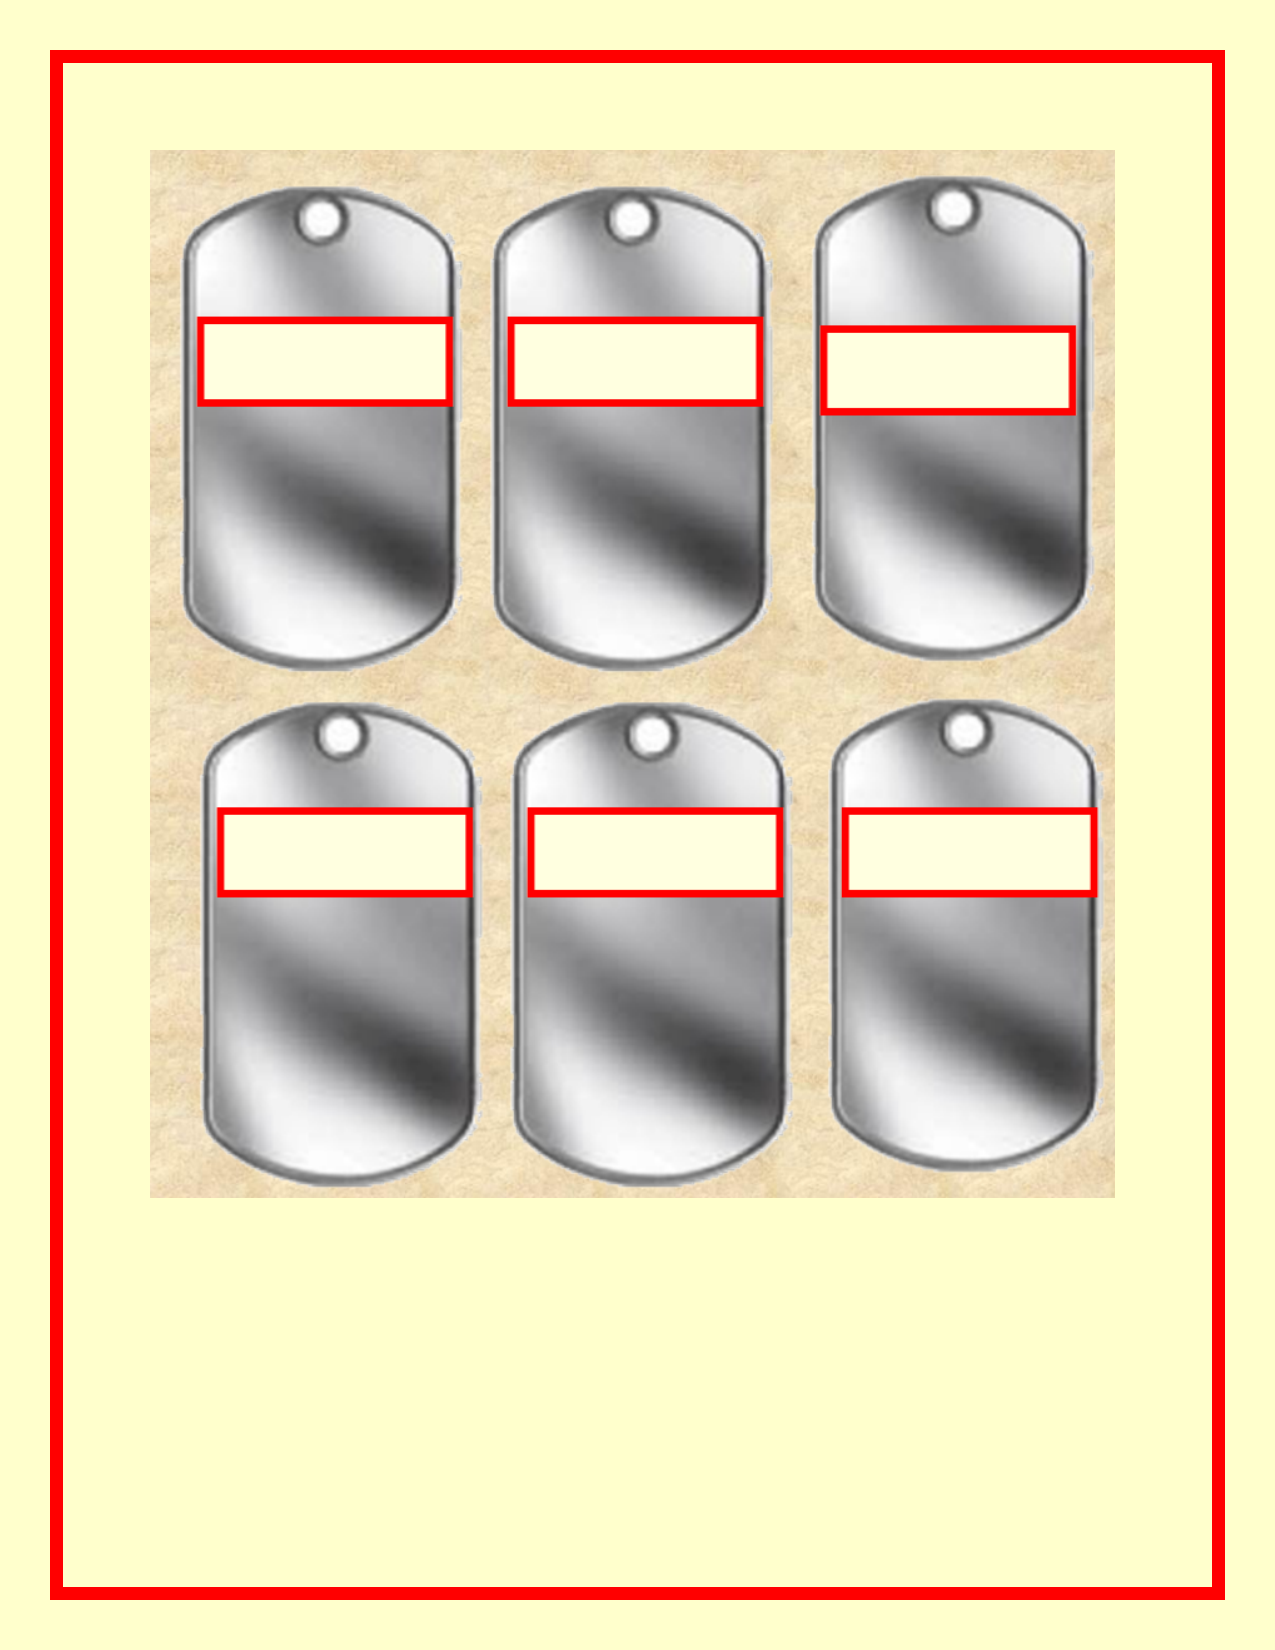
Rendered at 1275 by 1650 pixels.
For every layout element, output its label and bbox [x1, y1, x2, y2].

picture [150, 150, 1115, 1198]
